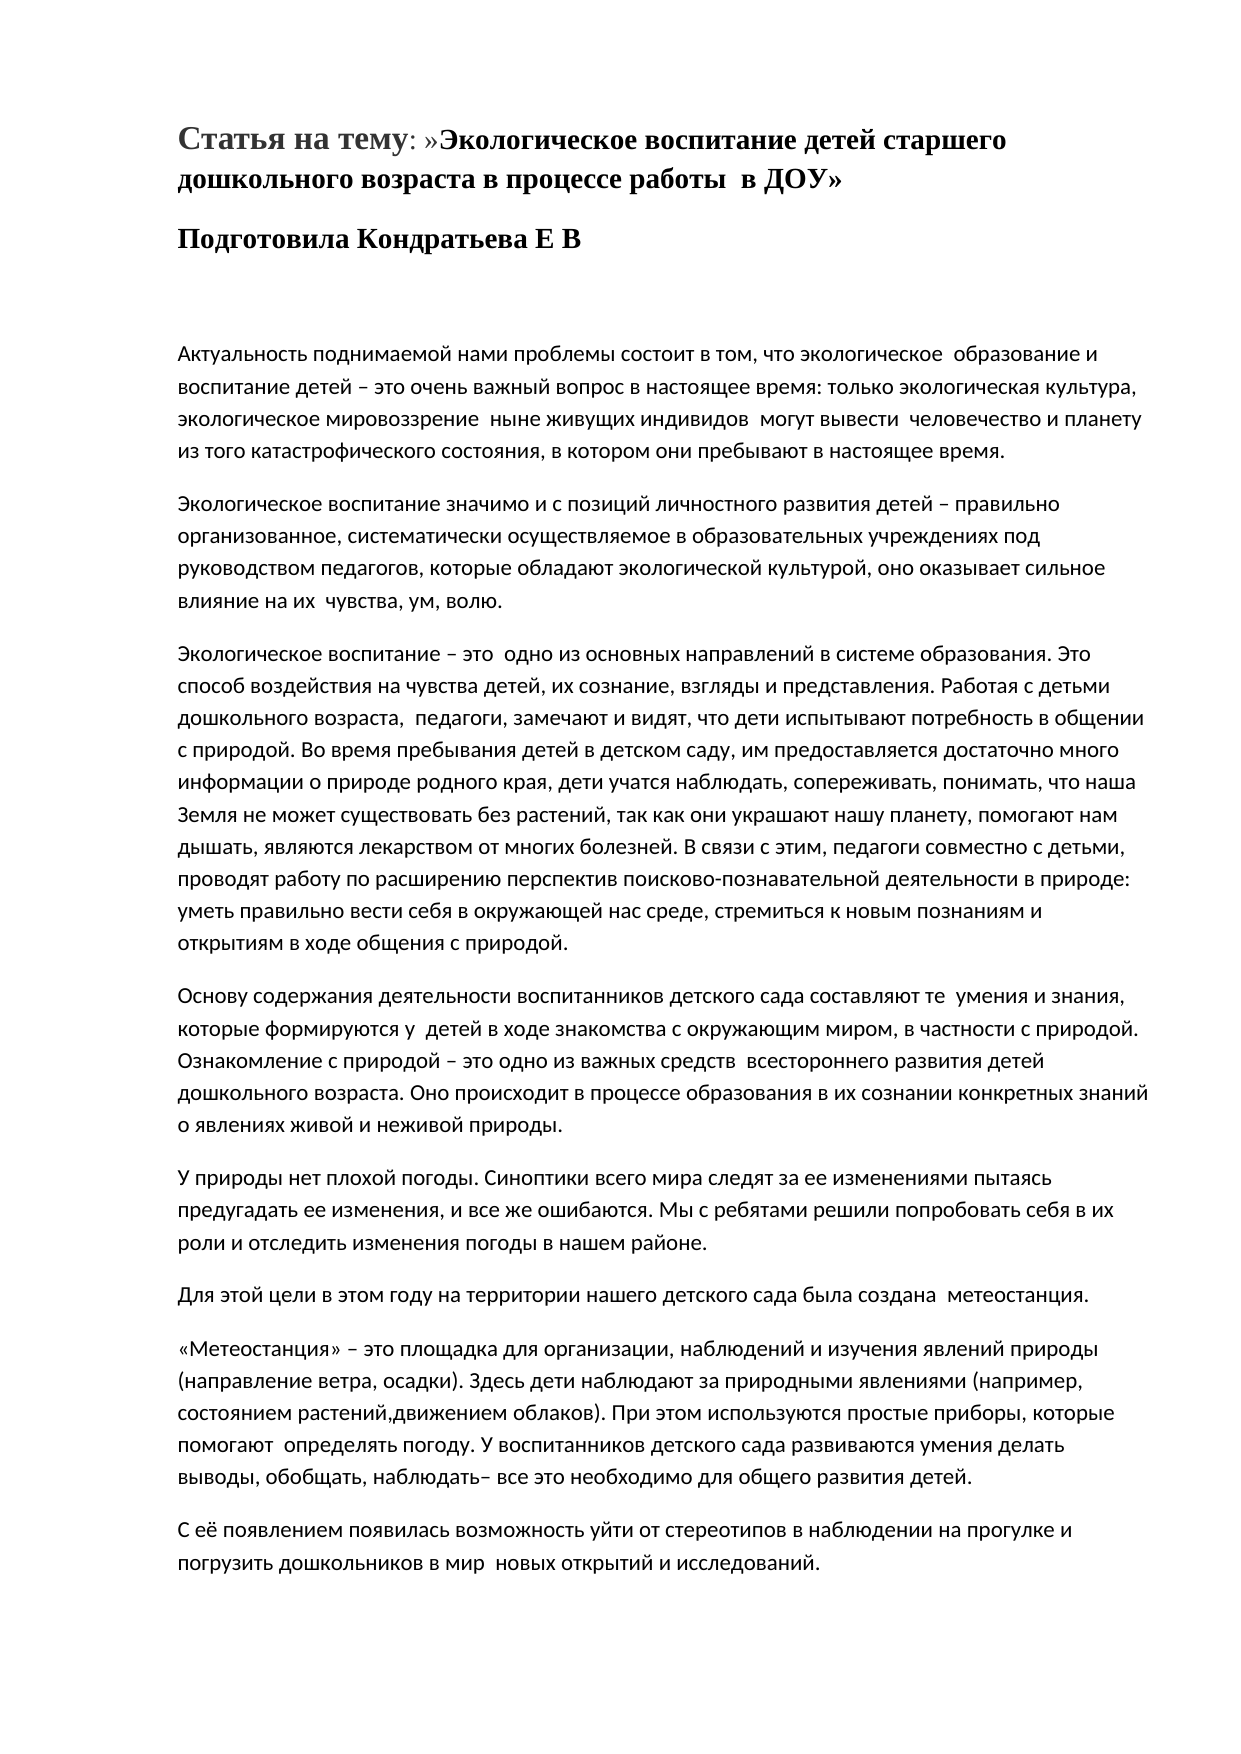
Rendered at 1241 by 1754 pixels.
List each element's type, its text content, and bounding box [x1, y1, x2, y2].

text Подготовила Кондратьева Е В [177, 221, 1152, 254]
text Экологическое воспитание – это одно из основных направлений в системе образования. Это способ воздействия на чувства детей, их сознание, взгляды и представления. Работая с детьми дошкольного возраста, педагоги, замечают и видят, что дети испытывают потребность в общении с природой. Во время пребывания детей в детском саду, им предоставляется достаточно много информации о природе родного края, дети учатся наблюдать, сопереживать, понимать, что наша Земля не может существовать без растений, так как они украшают нашу планету, помогают нам дышать, являются лекарством от многих болезней. В связи с этим, педагоги совместно с детьми, проводят работу по расширению перспектив поисково-познавательной деятельности в природе: уметь правильно вести себя в окружающей нас среде, стремиться к новым познаниям и открытиям в ходе общения с природой. [177, 639, 1152, 956]
text Экологическое воспитание значимо и с позиций личностного развития детей – правильно организованное, систематически осуществляемое в образовательных учреждениях под руководством педагогов, которые обладают экологической культурой, оно оказывает сильное влияние на их чувства, ум, волю. [177, 489, 1152, 614]
text У природы нет плохой погоды. Синоптики всего мира следят за ее изменениями пытаясь предугадать ее изменения, и все же ошибаются. Мы с ребятами решили попробовать себя в их роли и отследить изменения погоды в нашем районе. [177, 1163, 1152, 1256]
text Актуальность поднимаемой нами проблемы состоит в том, что экологическое образование и воспитание детей – это очень важный вопрос в настоящее время: только экологическая культура, экологическое мировоззрение ныне живущих индивидов могут вывести человечество и планету из того катастрофического состояния, в котором они пребывают в настоящее время. [177, 339, 1152, 464]
text «Метеостанция» – это площадка для организации, наблюдений и изучения явлений природы (направление ветра, осадки). Здесь дети наблюдают за природными явлениями (например, состоянием растений,движением облаков). При этом используются простые приборы, которые помогают определять погоду. У воспитанников детского сада развиваются умения делать выводы, обобщать, наблюдать– все это необходимо для общего развития детей. [177, 1334, 1152, 1490]
text Для этой цели в этом году на территории нашего детского сада была создана метеостанция. [177, 1281, 1152, 1309]
text Основу содержания деятельности воспитанников детского сада составляют те умения и знания, которые формируются у детей в ходе знакомства с окружающим миром, в частности с природой. Ознакомление с природой – это одно из важных средств всестороннего развития детей дошкольного возраста. Оно происходит в процессе образования в их сознании конкретных знаний о явлениях живой и неживой природы. [177, 981, 1152, 1138]
text Статья на тему: »Экологическое воспитание детей старшего дошкольного возраста в процессе работы в ДОУ» [177, 118, 1152, 195]
text С её появлением появилась возможность уйти от стереотипов в наблюдении на прогулке и погрузить дошкольников в мир новых открытий и исследований. [177, 1515, 1152, 1576]
